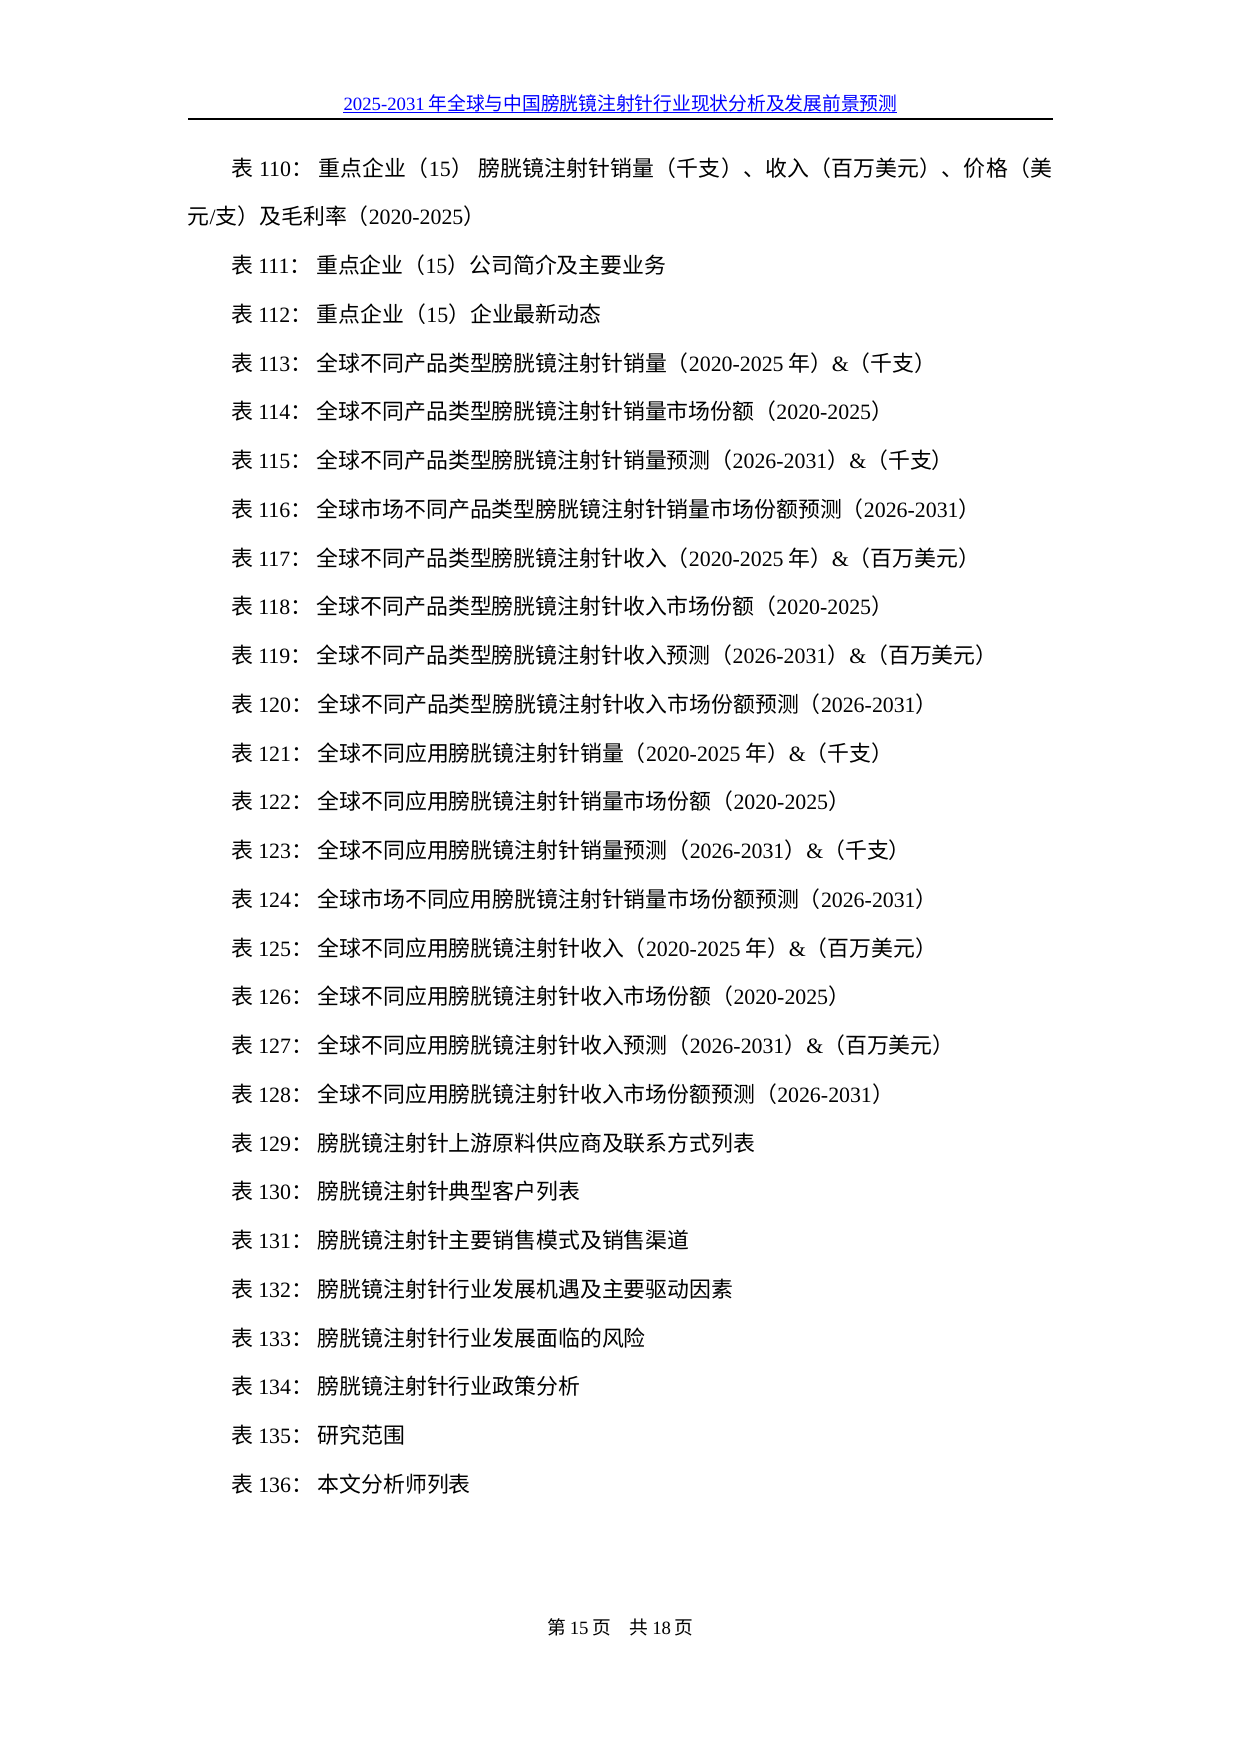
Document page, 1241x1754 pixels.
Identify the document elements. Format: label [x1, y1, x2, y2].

text [187, 150, 1053, 1499]
